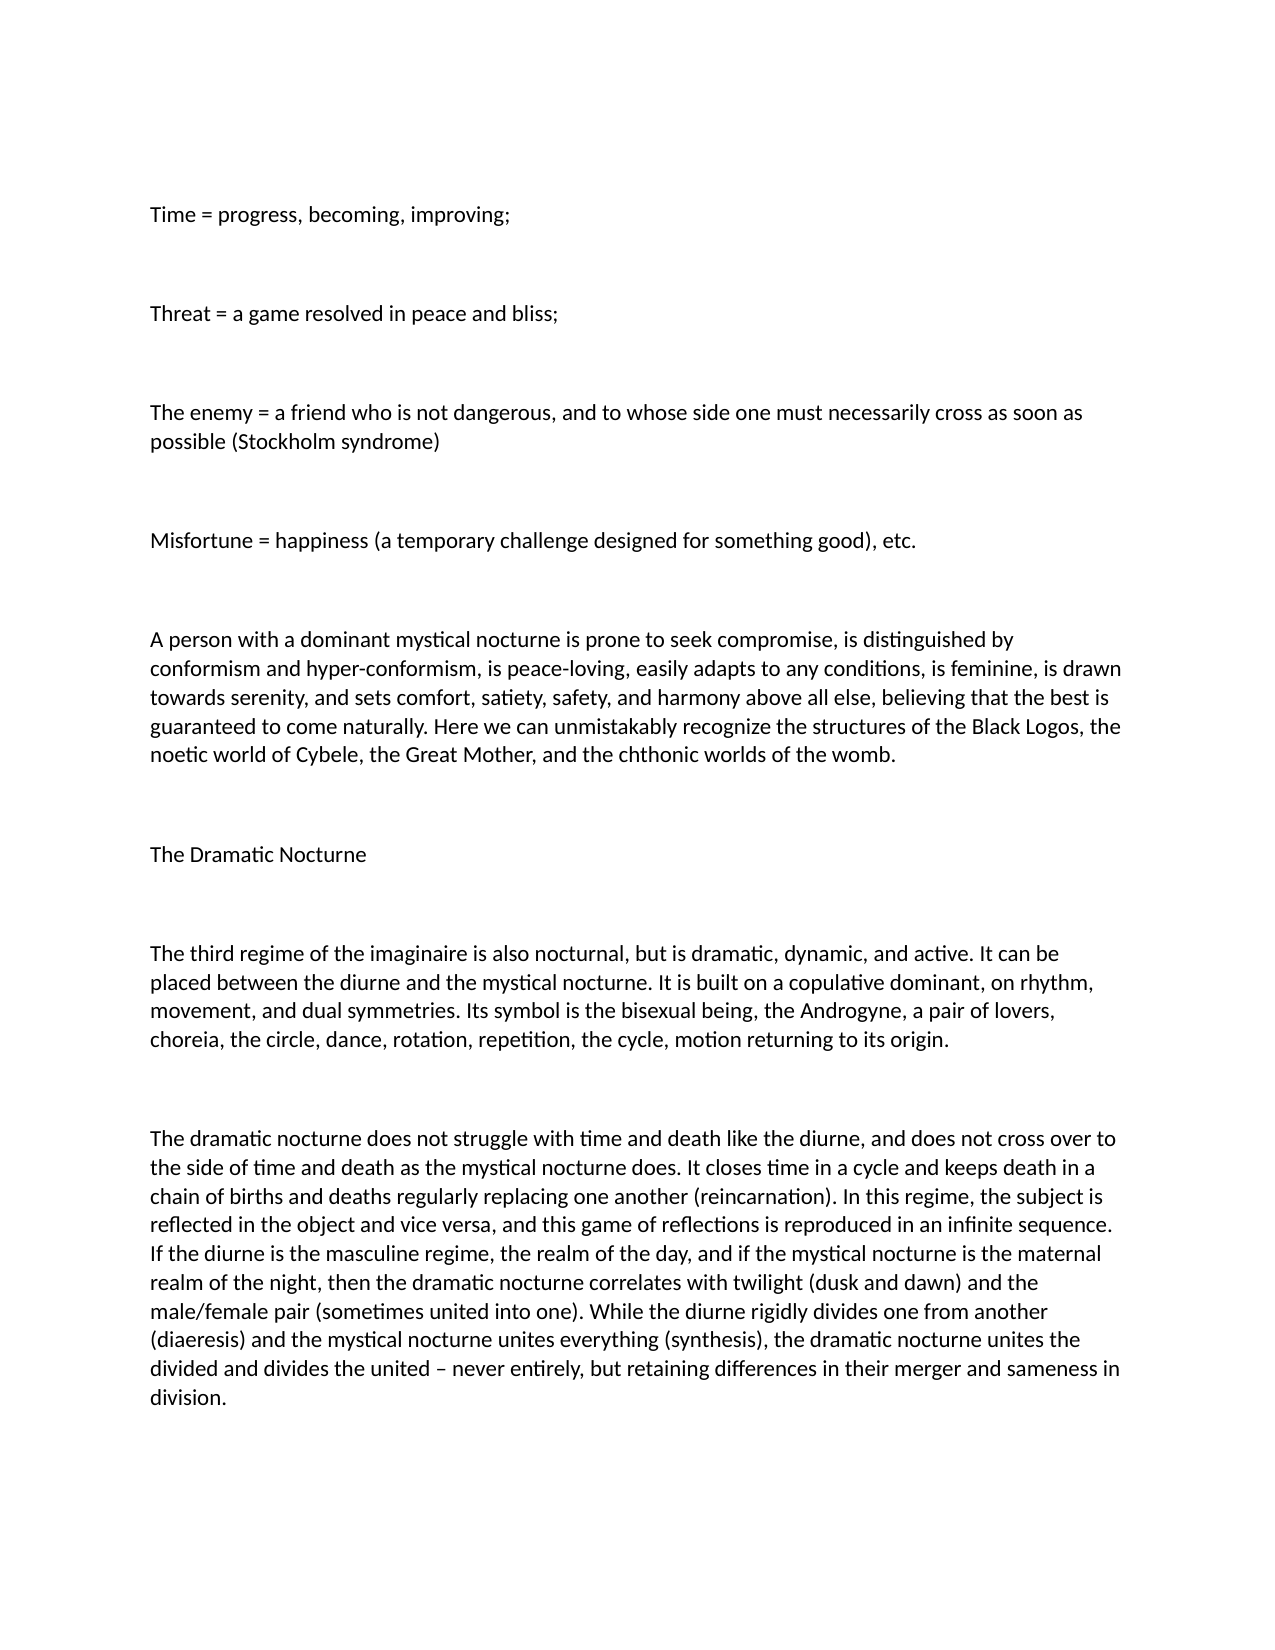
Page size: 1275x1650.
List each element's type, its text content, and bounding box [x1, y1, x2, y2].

text Misfortune = happiness (a temporary challenge designed for something good), etc. [150, 526, 1125, 554]
text The Dramatic Nocturne [150, 839, 1125, 868]
text The enemy = a friend who is not dangerous, and to whose side one must necessarily cross as soon as possible (Stockholm syndrome) [150, 398, 1125, 455]
text Time = progress, becoming, improving; [150, 199, 1125, 228]
text A person with a dominant mystical nocturne is prone to seek compromise, is distinguished by conformism and hyper-conformism, is peace-loving, easily adapts to any conditions, is feminine, is drawn towards serenity, and sets comfort, satiety, safety, and harmony above all else, believing that the best is guaranteed to come naturally. Here we can unmistakably recognize the structures of the Black Logos, the noetic world of Cybele, the Great Mother, and the chthonic worlds of the womb. [150, 625, 1125, 769]
text The dramatic nocturne does not struggle with time and death like the diurne, and does not cross over to the side of time and death as the mystical nocturne does. It closes time in a cycle and keeps death in a chain of births and deaths regularly replacing one another (reincarnation). In this regime, the subject is reflected in the object and vice versa, and this game of reflections is reproduced in an infinite sequence. If the diurne is the masculine regime, the realm of the day, and if the mystical nocturne is the maternal realm of the night, then the dramatic nocturne correlates with twilight (dusk and dawn) and the male/female pair (sometimes united into one). While the diurne rigidly divides one from another (diaeresis) and the mystical nocturne unites everything (synthesis), the dramatic nocturne unites the divided and divides the united – never entirely, but retaining differences in their merger and sameness in division. [150, 1124, 1125, 1411]
text The third regime of the imaginaire is also nocturnal, but is dramatic, dynamic, and active. It can be placed between the diurne and the mystical nocturne. It is built on a copulative dominant, on rhythm, movement, and dual symmetries. Its symbol is the bisexual being, the Androgyne, a pair of lovers, choreia, the circle, dance, rotation, repetition, the cycle, motion returning to its origin. [150, 938, 1125, 1053]
text Threat = a game resolved in peace and bliss; [150, 299, 1125, 327]
